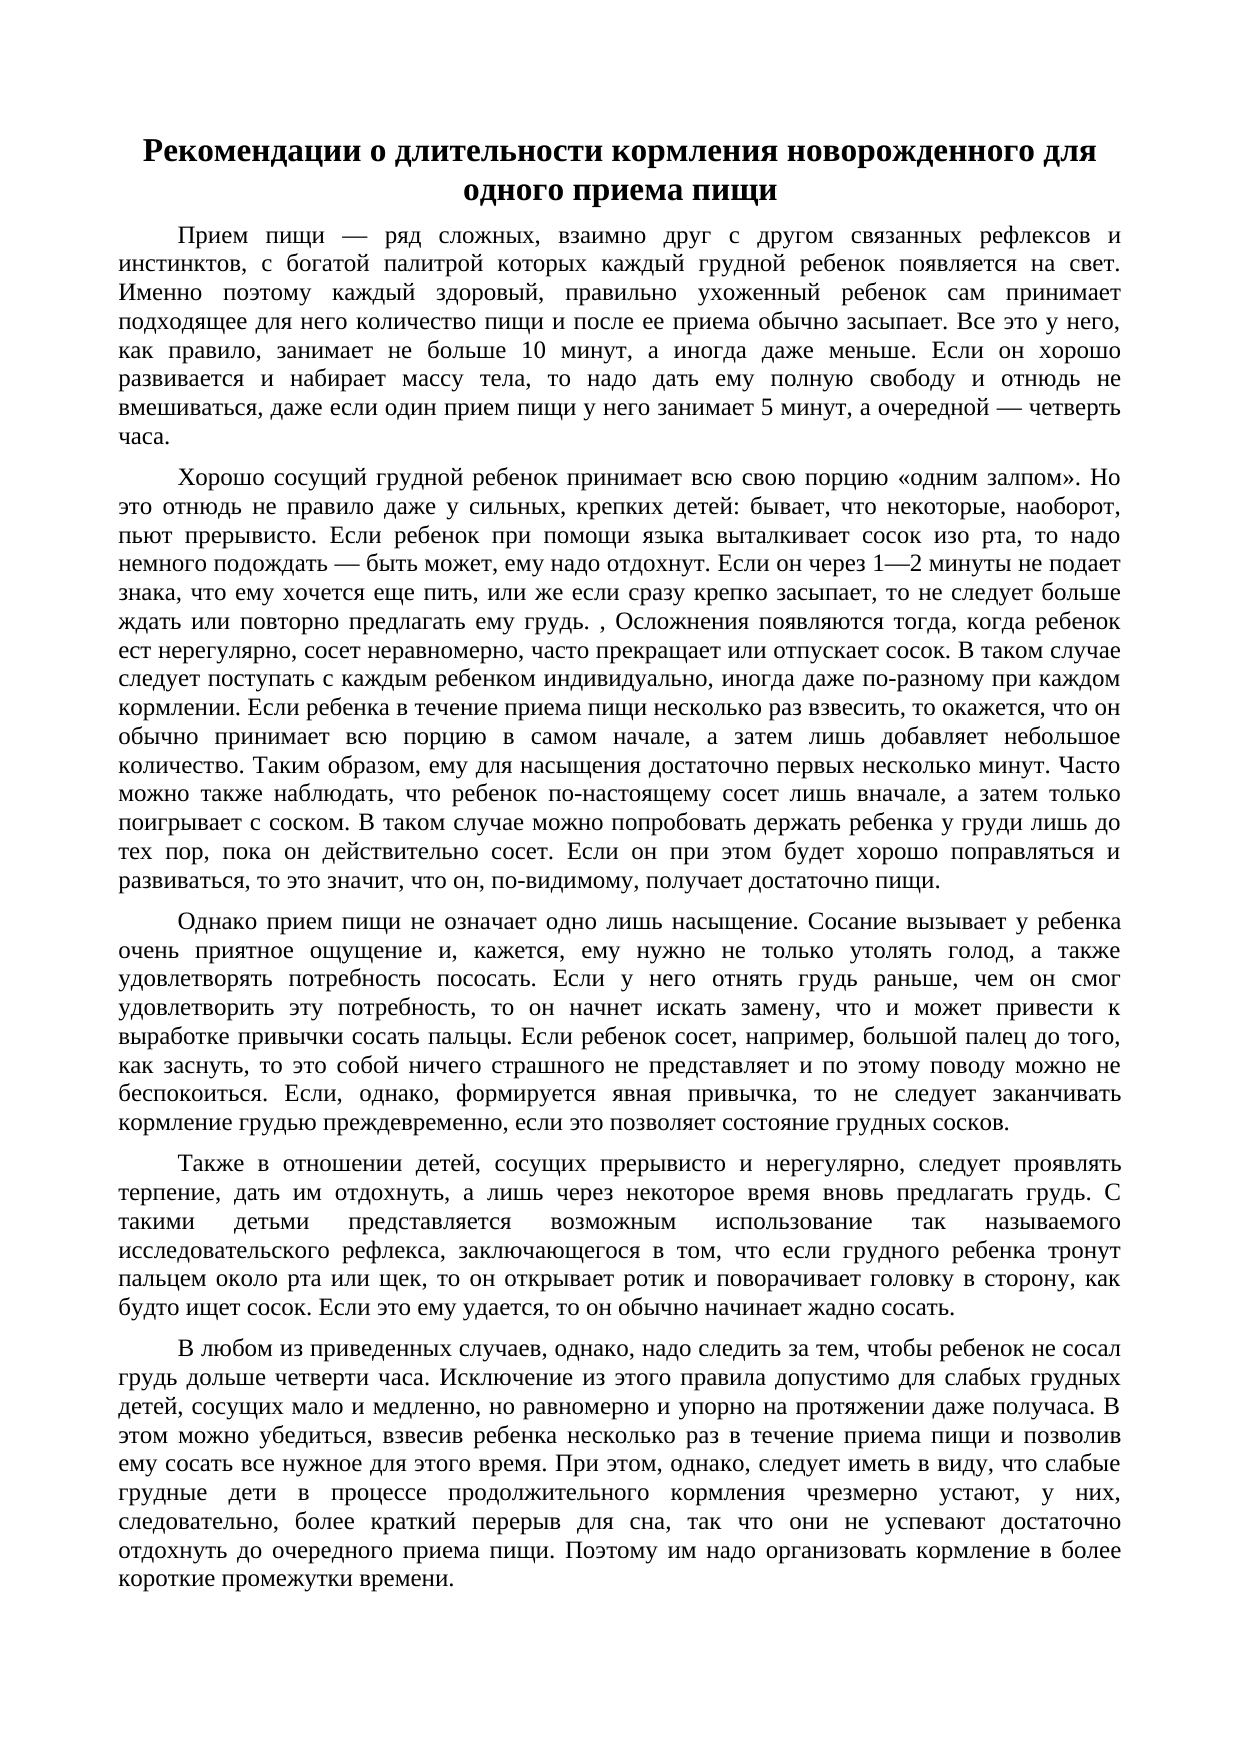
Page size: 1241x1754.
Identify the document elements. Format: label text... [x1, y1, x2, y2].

text В любом из приведенных случаев, однако, надо следить за тем, чтобы ребенок не сосал грудь дольше четверти часа. Исключение из этого правила допустимо для слабых грудных детей, сосущих мало и медленно, но равномерно и упорно на протяжении даже получаса. В этом можно убедиться, взвесив ребенка несколько раз в течение приема пищи и позволив ему сосать все нужное для этого время. При этом, однако, следует иметь в виду, что слабые грудные дети в процессе продолжительного кормления чрезмерно устают, у них, следовательно, более краткий перерыв для сна, так что они не успевают достаточно отдохнуть до очередного приема пищи. Поэтому им надо организовать кормление в более короткие промежутки времени. [118, 1333, 1122, 1592]
text Хорошо сосущий грудной ребенок принимает всю свою порцию «одним залпом». Но это отнюдь не правило даже у сильных, крепких детей: бывает, что некоторые, наоборот, пьют прерывисто. Если ребенок при помощи языка выталкивает сосок изо рта, то надо немного подождать — быть может, ему надо отдохнут. Если он через 1—2 минуты не подает знака, что ему хочется еще пить, или же если сразу крепко засыпает, то не следует больше ждать или повторно предлагать ему грудь. , Осложнения появляются тогда, когда ребенок ест нерегулярно, сосет неравномерно, часто прекращает или отпускает сосок. В таком случае следует поступать с каждым ребенком индивидуально, иногда даже по-разному при каждом кормлении. Если ребенка в течение приема пищи несколько раз взвесить, то окажется, что он обычно принимает всю порцию в самом начале, а затем лишь добавляет небольшое количество. Таким образом, ему для насыщения достаточно первых несколько минут. Часто можно также наблюдать, что ребенок по-настоящему сосет лишь вначале, а затем только поигрывает с соском. В таком случае можно попробовать держать ребенка у груди лишь до тех пор, пока он действительно сосет. Если он при этом будет хорошо поправляться и развиваться, то это значит, что он, по-видимому, получает достаточно пищи. [118, 462, 1122, 893]
text Также в отношении детей, сосущих прерывисто и нерегулярно, следует проявлять терпение, дать им отдохнуть, а лишь через некоторое время вновь предлагать грудь. С такими детьми представляется возможным использование так называемого исследовательского рефлекса, заключающегося в том, что если грудного ребенка тронут пальцем около рта или щек, то он открывает ротик и поворачивает головку в сторону, как будто ищет сосок. Если это ему удается, то он обычно начинает жадно сосать. [118, 1148, 1122, 1321]
text Рекомендации о длительности кормления новорожденного для одного приема пищи [118, 131, 1122, 207]
text Однако прием пищи не означает одно лишь насыщение. Сосание вызывает у ребенка очень приятное ощущение и, кажется, ему нужно не только утолять голод, а также удовлетворять потребность пососать. Если у него отнять грудь раньше, чем он смог удовлетворить эту потребность, то он начнет искать замену, что и может привести к выработке привычки сосать пальцы. Если ребенок сосет, например, большой палец до того, как заснуть, то это собой ничего страшного не представляет и по этому поводу можно не беспокоиться. Если, однако, формируется явная привычка, то не следует заканчивать кормление грудью преждевременно, если это позволяет состояние грудных сосков. [118, 906, 1122, 1136]
text Прием пищи — ряд сложных, взаимно друг с другом связанных рефлексов и инстинктов, с богатой палитрой которых каждый грудной ребенок появляется на свет. Именно поэтому каждый здоровый, правильно ухоженный ребенок сам принимает подходящее для него количество пищи и после ее приема обычно засыпает. Все это у него, как правило, занимает не больше 10 минут, а иногда даже меньше. Если он хорошо развивается и набирает массу тела, то надо дать ему полную свободу и отнюдь не вмешиваться, даже если один прием пищи у него занимает 5 минут, а очередной — четверть часа. [118, 220, 1122, 450]
